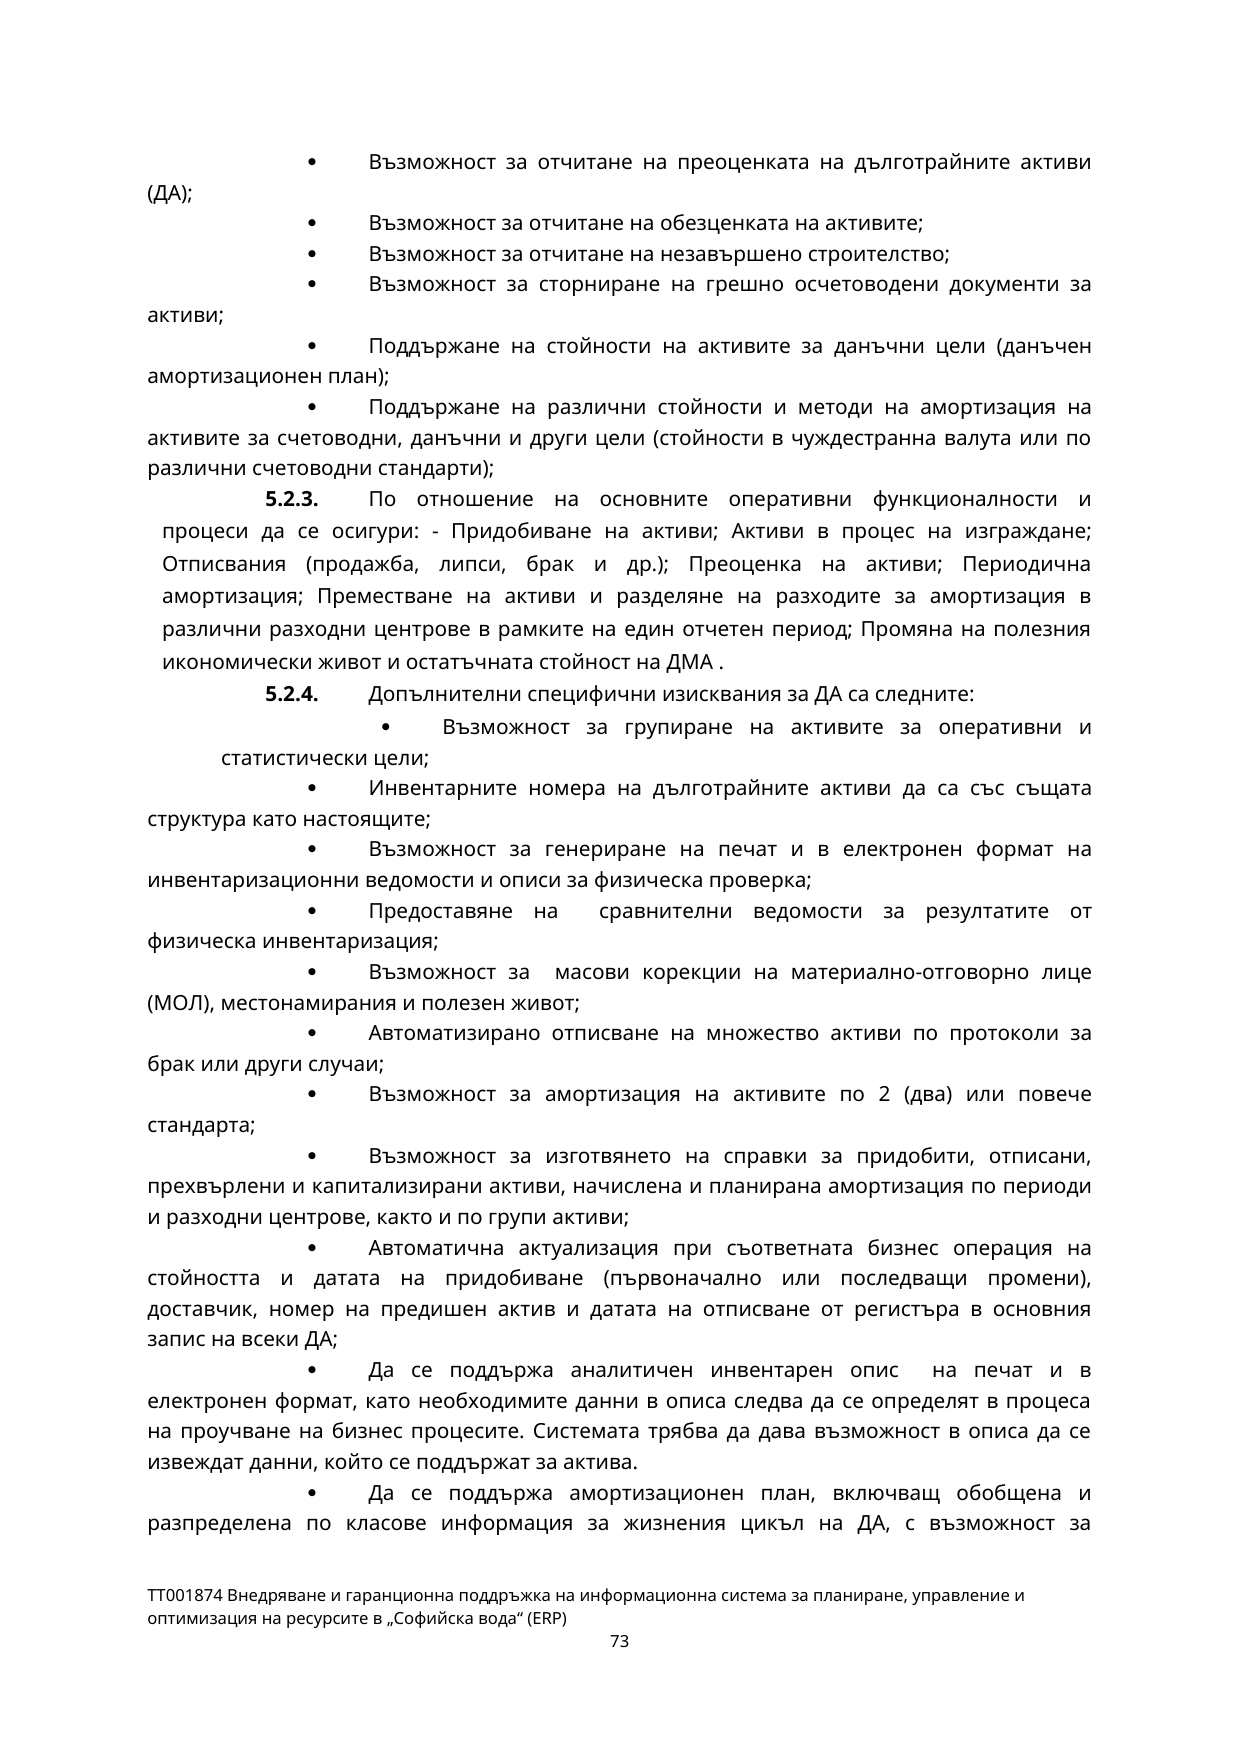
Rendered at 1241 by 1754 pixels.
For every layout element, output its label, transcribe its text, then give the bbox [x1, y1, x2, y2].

list Допълнителни специфични изисквания за ДА са следните: [162, 679, 1093, 708]
list Предоставяне на сравнителни ведомости за резултатите от физическа инвентаризация; [147, 896, 1093, 955]
list Възможност за амортизация на активите по 2 (два) или повече стандарта; [147, 1079, 1093, 1139]
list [147, 1478, 1093, 1537]
list Възможност за отчитане на преоценката на дълготрайните активи (ДА); [147, 147, 1093, 206]
list Възможност за отчитане на незавършено строителство; [147, 239, 1093, 267]
list Поддържане на различни стойности и методи на амортизация на активите за счетоводни, данъчни и други цели (стойности в чуждестранна валута или по различни счетоводни стандарти); [147, 392, 1093, 482]
list Автоматична актуализация при съответната бизнес операция на стойността и датата на придобиване (първоначално или последващи промени), доставчик, номер на предишен актив и датата на отписване от регистъра в основния запис на всеки ДА; [147, 1233, 1093, 1353]
list Възможност за генериране на печат и в електронен формат на инвентаризационни ведомости и описи за физическа проверка; [147, 834, 1093, 894]
list Възможност за изготвянето на справки за придобити, отписани, прехвърлени и капитализирани активи, начислена и планирана амортизация по периоди и разходни центрове, както и по групи активи; [147, 1141, 1093, 1231]
list Инвентарните номера на дълготрайните активи да са със същата структура като настоящите; [147, 773, 1093, 832]
list Автоматизирано отписване на множество активи по протоколи за брак или други случаи; [147, 1018, 1093, 1077]
list Поддържане на стойности на активите за данъчни цели (данъчен амортизационен план); [147, 331, 1093, 390]
list Възможност за масови корекции на материално-отговорно лице (МОЛ), местонамирания и полезен живот; [147, 957, 1093, 1016]
list Възможност за групиране на активите за оперативни и статистически цели; [221, 712, 1093, 771]
list Възможност за отчитане на обезценката на активите; [147, 208, 1093, 237]
list Да се поддържа аналитичен инвентарен опис на печат и в електронен формат, като необходимите данни в описа следва да се определят в процеса на проучване на бизнес процесите. Системата трябва да дава възможност в описа да се извеждат данни, който се поддържат за актива. [147, 1355, 1093, 1476]
list По отношение на основните оперативни функционалности и процеси да се осигури: - Придобиване на активи; Активи в процес на изграждане; Отписвания (продажба, липси, брак и др.); Преоценка на активи; Периодична амортизация; Преместване на активи и разделяне на разходите за амортизация в различни разходни центрове в рамките на един отчетен период; Промяна на полезния икономически живот и остатъчната стойност на ДМА . [162, 484, 1093, 675]
list Възможност за сторниране на грешно осчетоводени документи за активи; [147, 269, 1093, 328]
